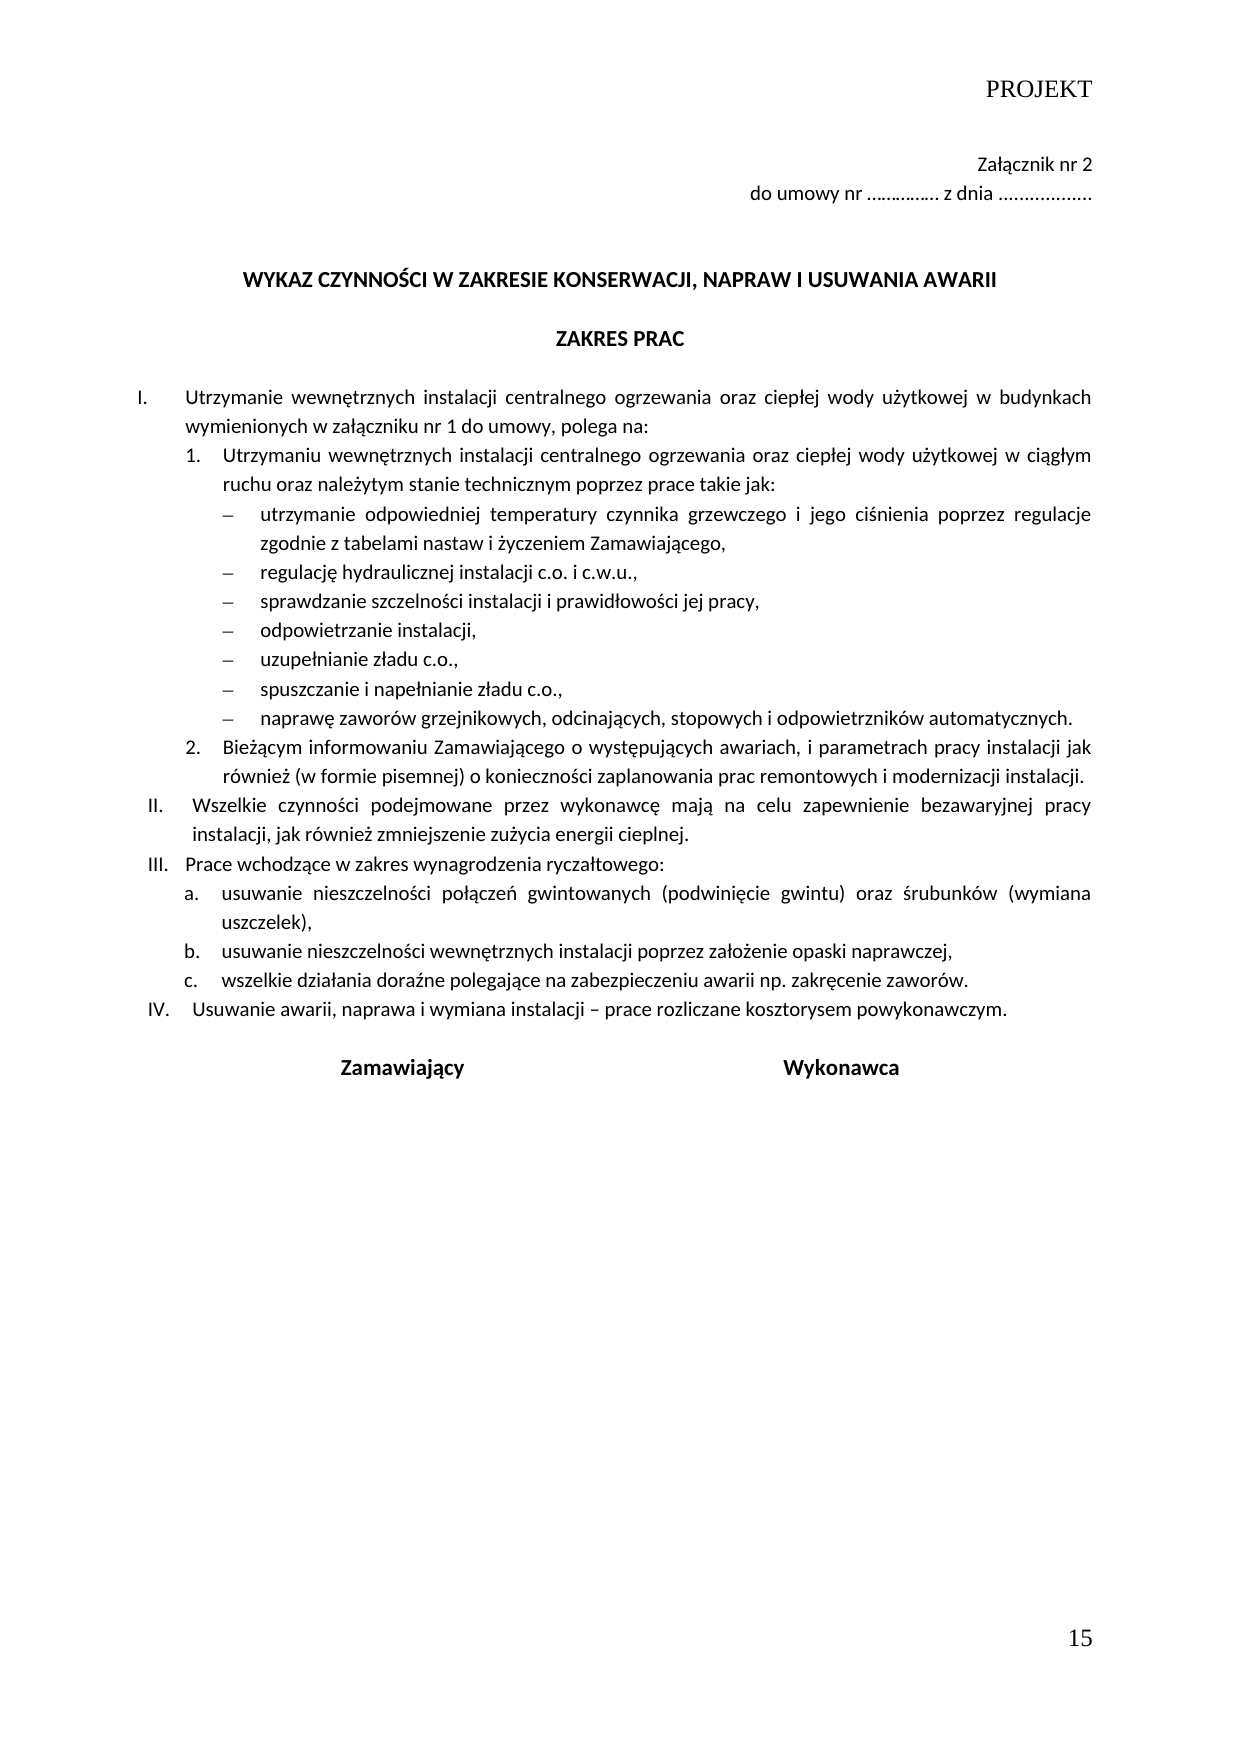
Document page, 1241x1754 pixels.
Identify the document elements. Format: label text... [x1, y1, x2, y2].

list usuwanie nieszczelności połączeń gwintowanych (podwinięcie gwintu) oraz śrubunków (wymiana uszczelek), [184, 877, 1093, 935]
list wszelkie działania doraźne polegające na zabezpieczeniu awarii np. zakręcenie zaworów. [184, 964, 1093, 993]
text ZAKRES PRAC [148, 323, 1093, 352]
text Zamawiający Wykonawca [148, 1052, 1093, 1081]
list odpowietrzanie instalacji, [223, 614, 1093, 643]
list Prace wchodzące w zakres wynagrodzenia ryczałtowego: [148, 848, 1093, 877]
list utrzymanie odpowiedniej temperatury czynnika grzewczego i jego ciśnienia poprzez regulacje zgodnie z tabelami nastaw i życzeniem Zamawiającego, [223, 498, 1093, 556]
text WYKAZ CZYNNOŚCI W ZAKRESIE KONSERWACJI, NAPRAW I USUWANIA AWARII [148, 264, 1093, 293]
list Wszelkie czynności podejmowane przez wykonawcę mają na celu zapewnienie bezawaryjnej pracy instalacji, jak również zmniejszenie zużycia energii cieplnej. [148, 789, 1093, 848]
list usuwanie nieszczelności wewnętrznych instalacji poprzez założenie opaski naprawczej, [184, 935, 1093, 964]
text Załącznik nr 2 [148, 148, 1093, 177]
text do umowy nr …………… z dnia .................. [148, 177, 1093, 206]
list Utrzymaniu wewnętrznych instalacji centralnego ogrzewania oraz ciepłej wody użytkowej w ciągłym ruchu oraz należytym stanie technicznym poprzez prace takie jak: [185, 439, 1093, 498]
list uzupełnianie zładu c.o., [223, 643, 1093, 673]
list sprawdzanie szczelności instalacji i prawidłowości jej pracy, [223, 585, 1093, 614]
list spuszczanie i napełnianie zładu c.o., [223, 673, 1093, 702]
list Usuwanie awarii, naprawa i wymiana instalacji – prace rozliczane kosztorysem powykonawczym. [148, 993, 1093, 1023]
list Utrzymanie wewnętrznych instalacji centralnego ogrzewania oraz ciepłej wody użytkowej w budynkach wymienionych w załączniku nr 1 do umowy, polega na: [148, 381, 1093, 439]
list naprawę zaworów grzejnikowych, odcinających, stopowych i odpowietrzników automatycznych. [223, 702, 1093, 731]
list Bieżącym informowaniu Zamawiającego o występujących awariach, i parametrach pracy instalacji jak również (w formie pisemnej) o konieczności zaplanowania prac remontowych i modernizacji instalacji. [185, 731, 1093, 789]
list regulację hydraulicznej instalacji c.o. i c.w.u., [223, 556, 1093, 585]
